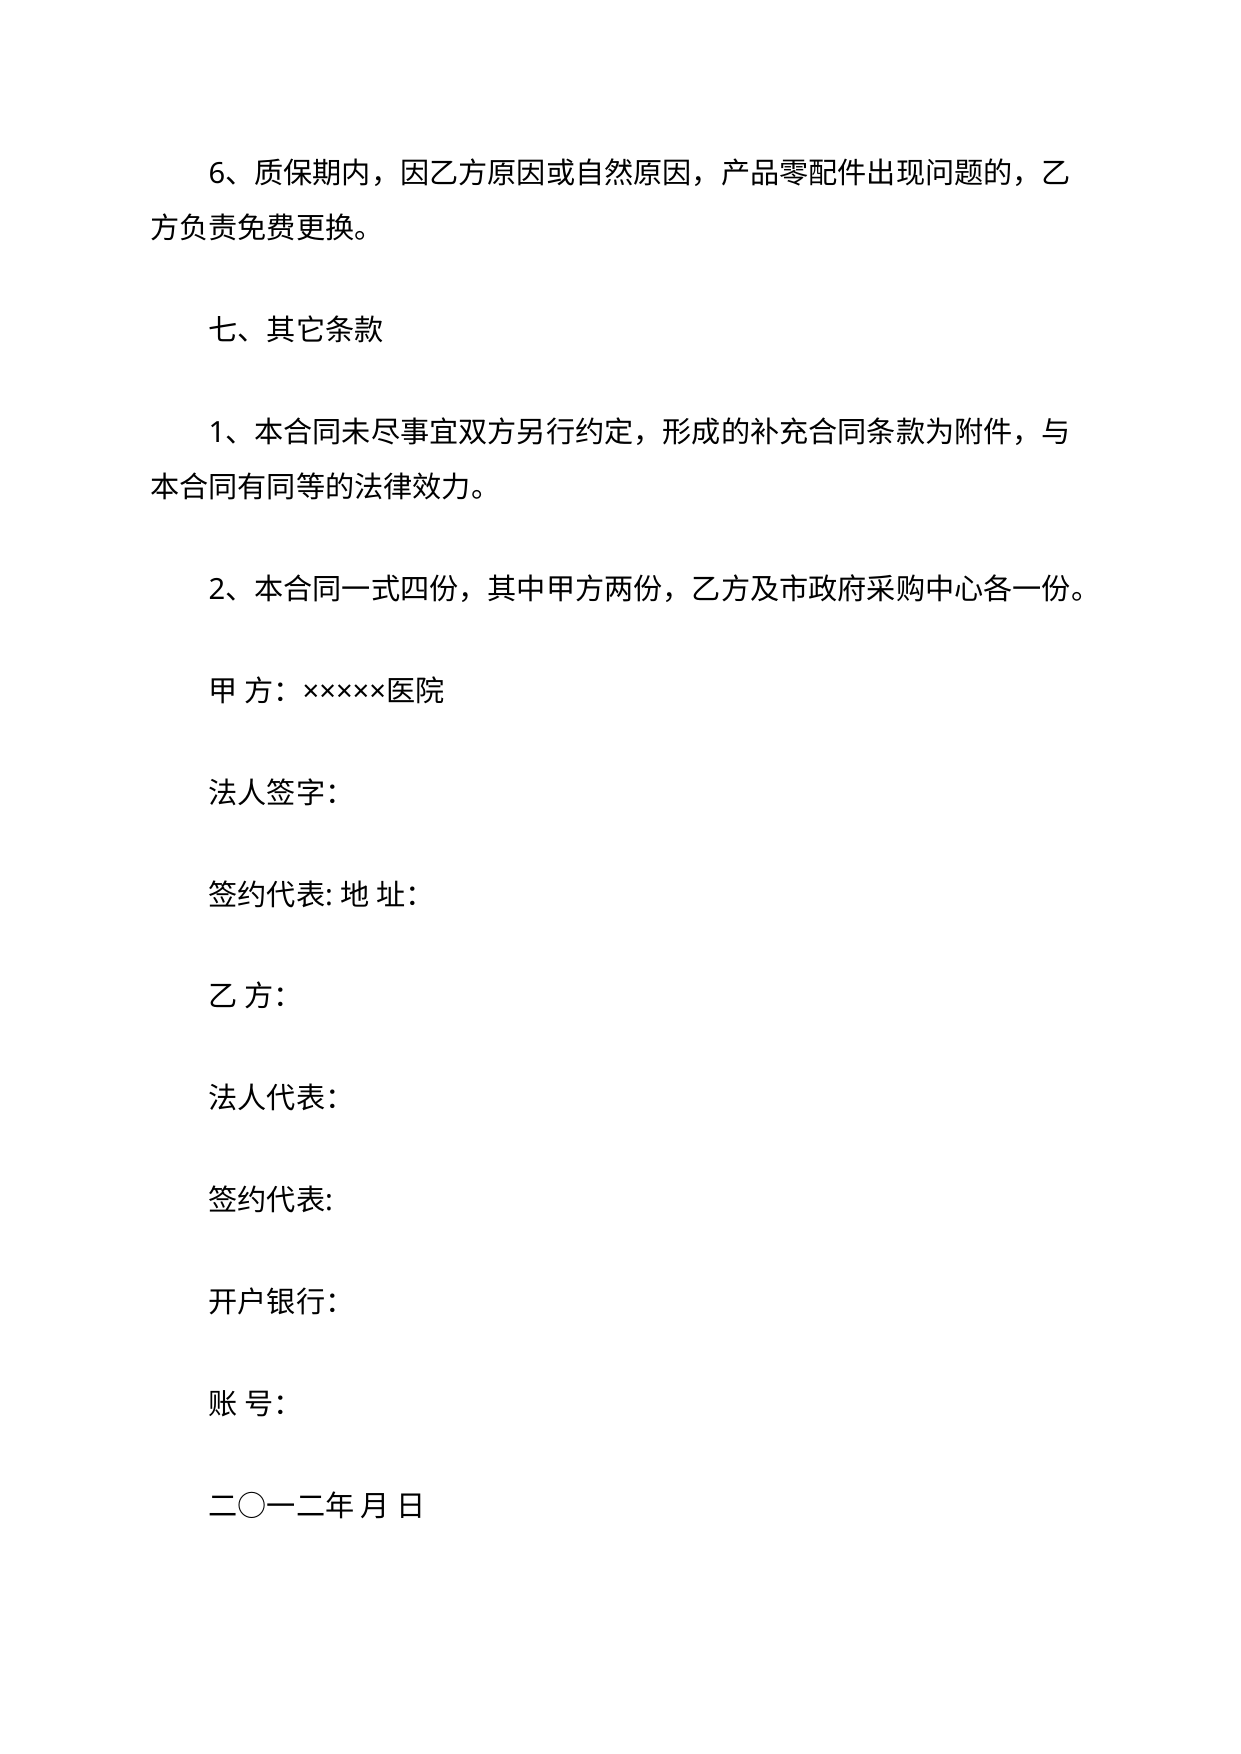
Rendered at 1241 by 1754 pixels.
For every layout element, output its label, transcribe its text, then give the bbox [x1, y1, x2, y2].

text 1、本合同未尽事宜双方另行约定，形成的补充合同条款为附件，与本合同有同等的法律效力。 [150, 408, 1090, 506]
text 账 号： [150, 1380, 1090, 1423]
text 签约代表: [150, 1177, 1090, 1219]
text 开户银行： [150, 1278, 1090, 1321]
text 法人签字： [150, 769, 1090, 812]
text 法人代表： [150, 1075, 1090, 1117]
text 七、其它条款 [150, 307, 1090, 349]
text 甲 方：×××××医院 [150, 667, 1090, 710]
text 6、质保期内，因乙方原因或自然原因，产品零配件出现问题的，乙方负责免费更换。 [150, 150, 1090, 247]
text 2、本合同一式四份，其中甲方两份，乙方及市政府采购中心各一份。 [150, 565, 1090, 608]
text 乙 方： [150, 973, 1090, 1015]
text 签约代表: 地 址： [150, 871, 1090, 913]
text 二○一二年 月 日 [150, 1482, 1090, 1524]
